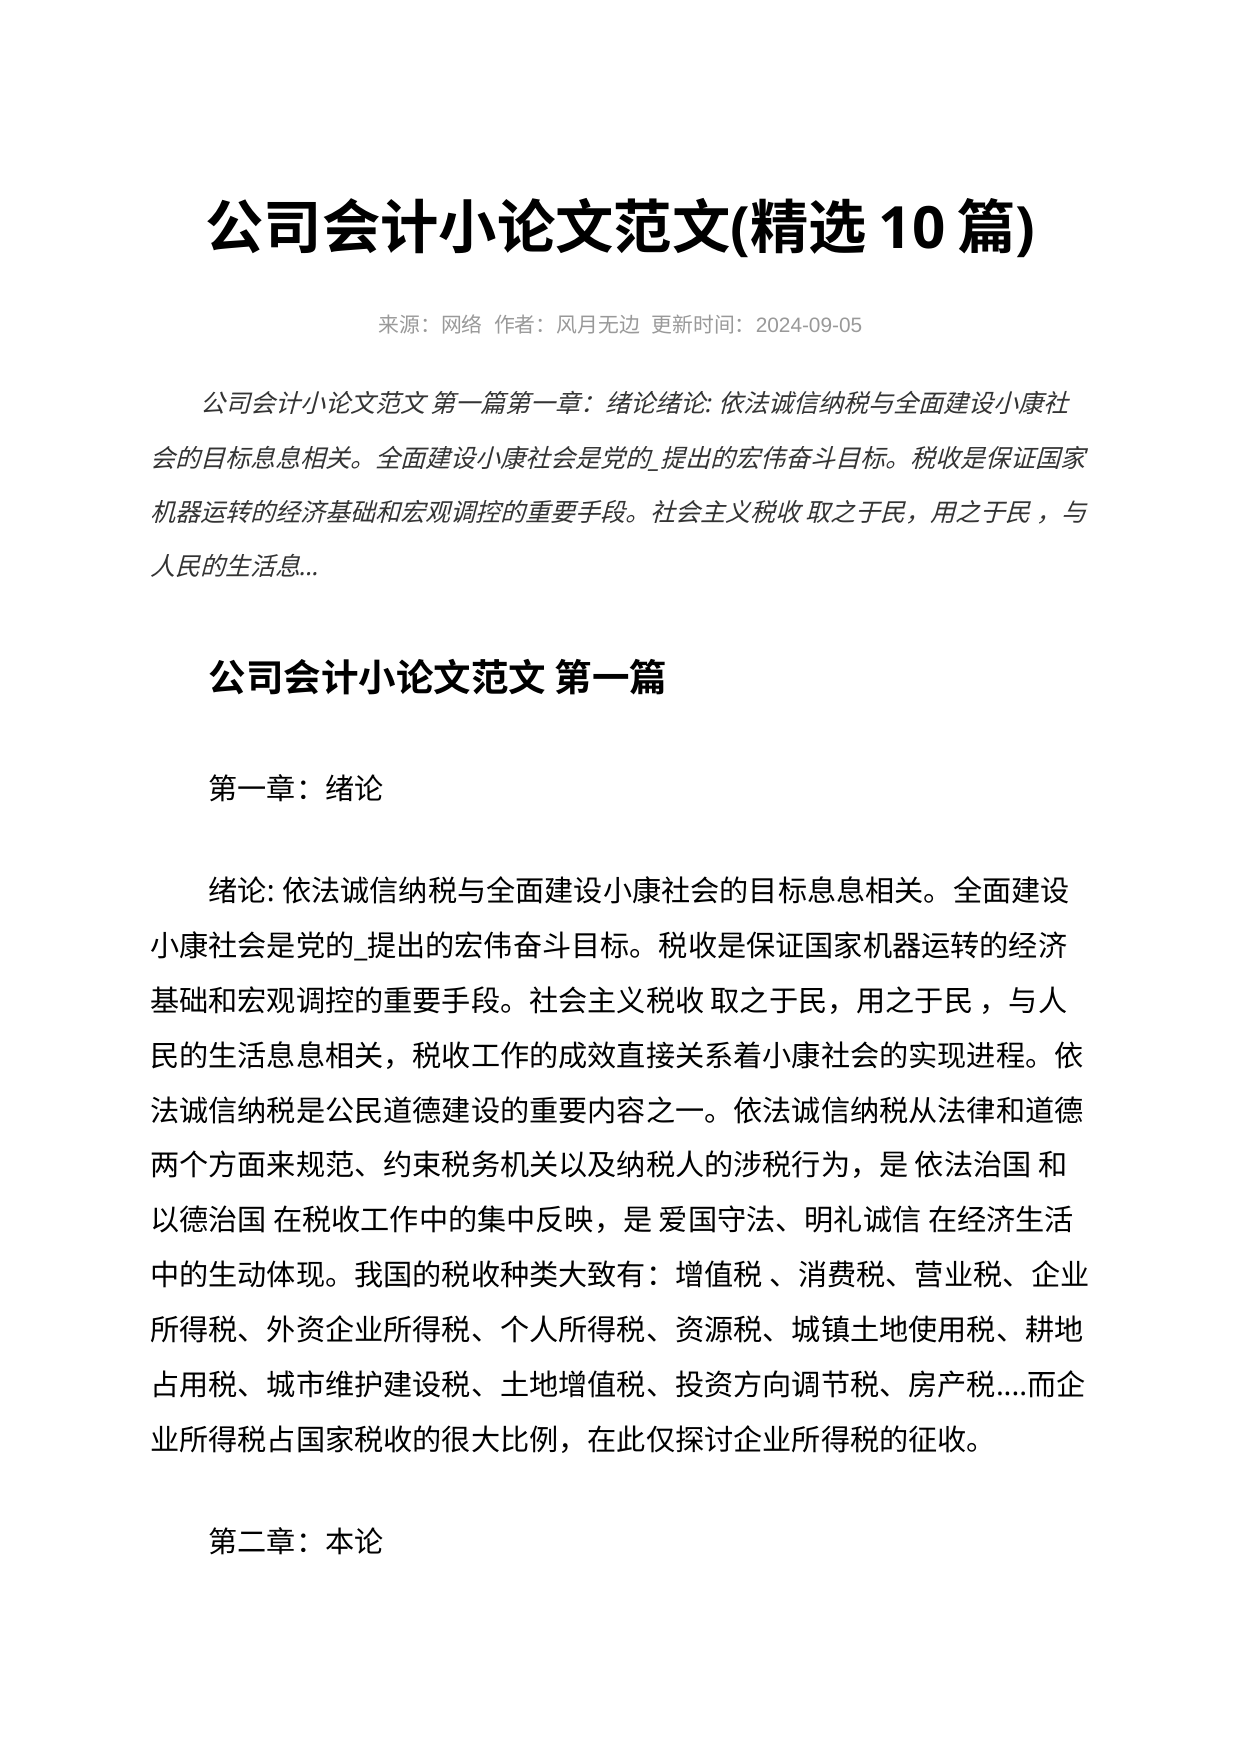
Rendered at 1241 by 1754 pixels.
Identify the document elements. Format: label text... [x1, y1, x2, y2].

subtitle 公司会计小论文范文(精选10篇) [150, 181, 1090, 266]
text 第一章：绪论 [150, 766, 1090, 808]
text 绪论: 依法诚信纳税与全面建设小康社会的目标息息相关。全面建设小康社会是党的_提出的宏伟奋斗目标。税收是保证国家机器运转的经济基础和宏观调控的重要手段。社会主义税收 取之于民，用之于民 ，与人民的生活息息相关，税收工作的成效直接关系着小康社会的实现进程。依法诚信纳税是公民道德建设的重要内容之一。依法诚信纳税从法律和道德两个方面来规范、约束税务机关以及纳税人的涉税行为，是 依法治国 和 以德治国 在税收工作中的集中反映，是 爱国守法、明礼诚信 在经济生活中的生动体现。我国的税收种类大致有：增值税 、消费税、营业税、企业所得税、外资企业所得税、个人所得税、资源税、城镇土地使用税、耕地占用税、城市维护建设税、土地增值税、投资方向调节税、房产税....而企业所得税占国家税收的很大比例，在此仅探讨企业所得税的征收。 [150, 867, 1090, 1459]
text 公司会计小论文范文 第一篇 [150, 648, 1090, 702]
text 第二章：本论 [150, 1518, 1090, 1561]
text 公司会计小论文范文 第一篇第一章：绪论绪论: 依法诚信纳税与全面建设小康社会的目标息息相关。全面建设小康社会是党的_提出的宏伟奋斗目标。税收是保证国家机器运转的经济基础和宏观调控的重要手段。社会主义税收 取之于民，用之于民 ，与人民的生活息... [150, 384, 1090, 583]
text 来源：网络 作者：风月无边 更新时间：2024-09-05 [150, 313, 1090, 337]
